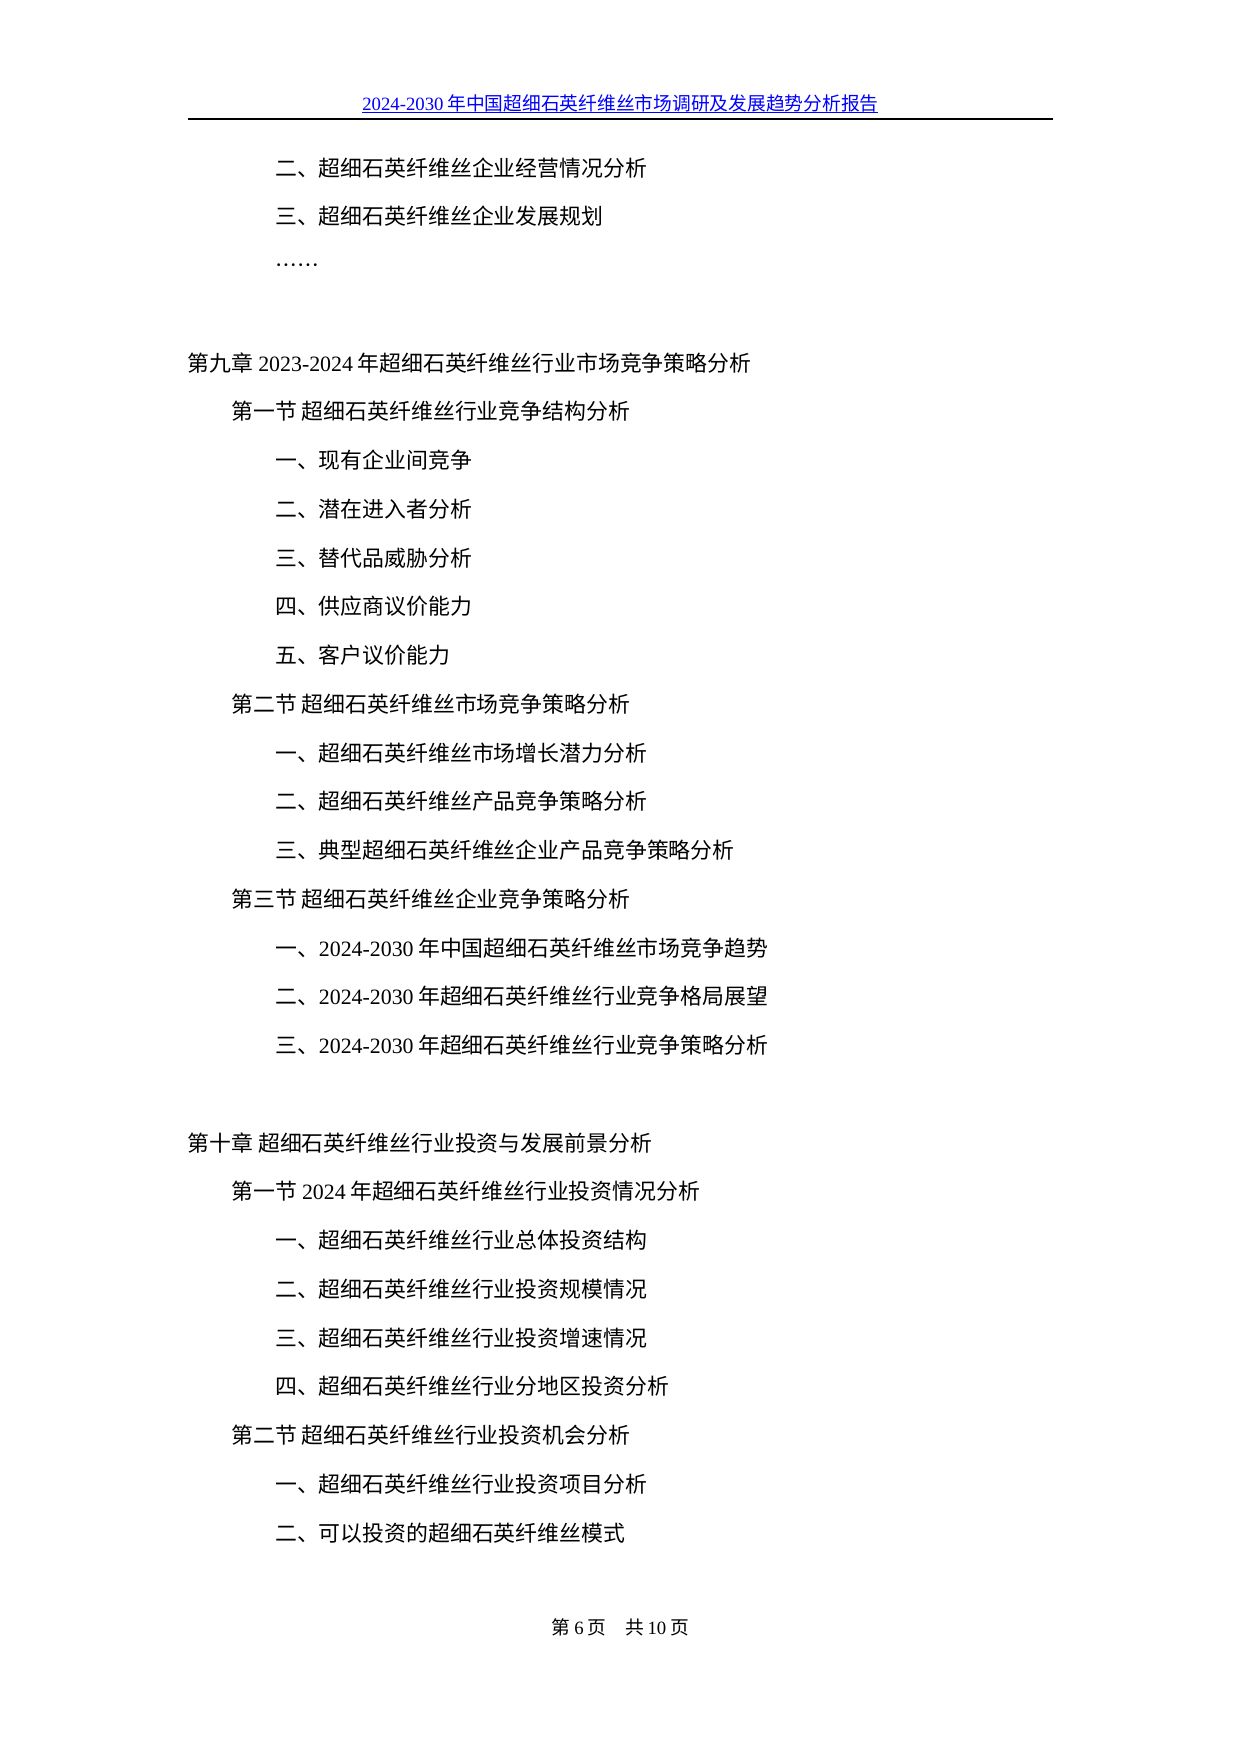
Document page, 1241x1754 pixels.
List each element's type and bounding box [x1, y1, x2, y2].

text [187, 150, 1053, 1548]
